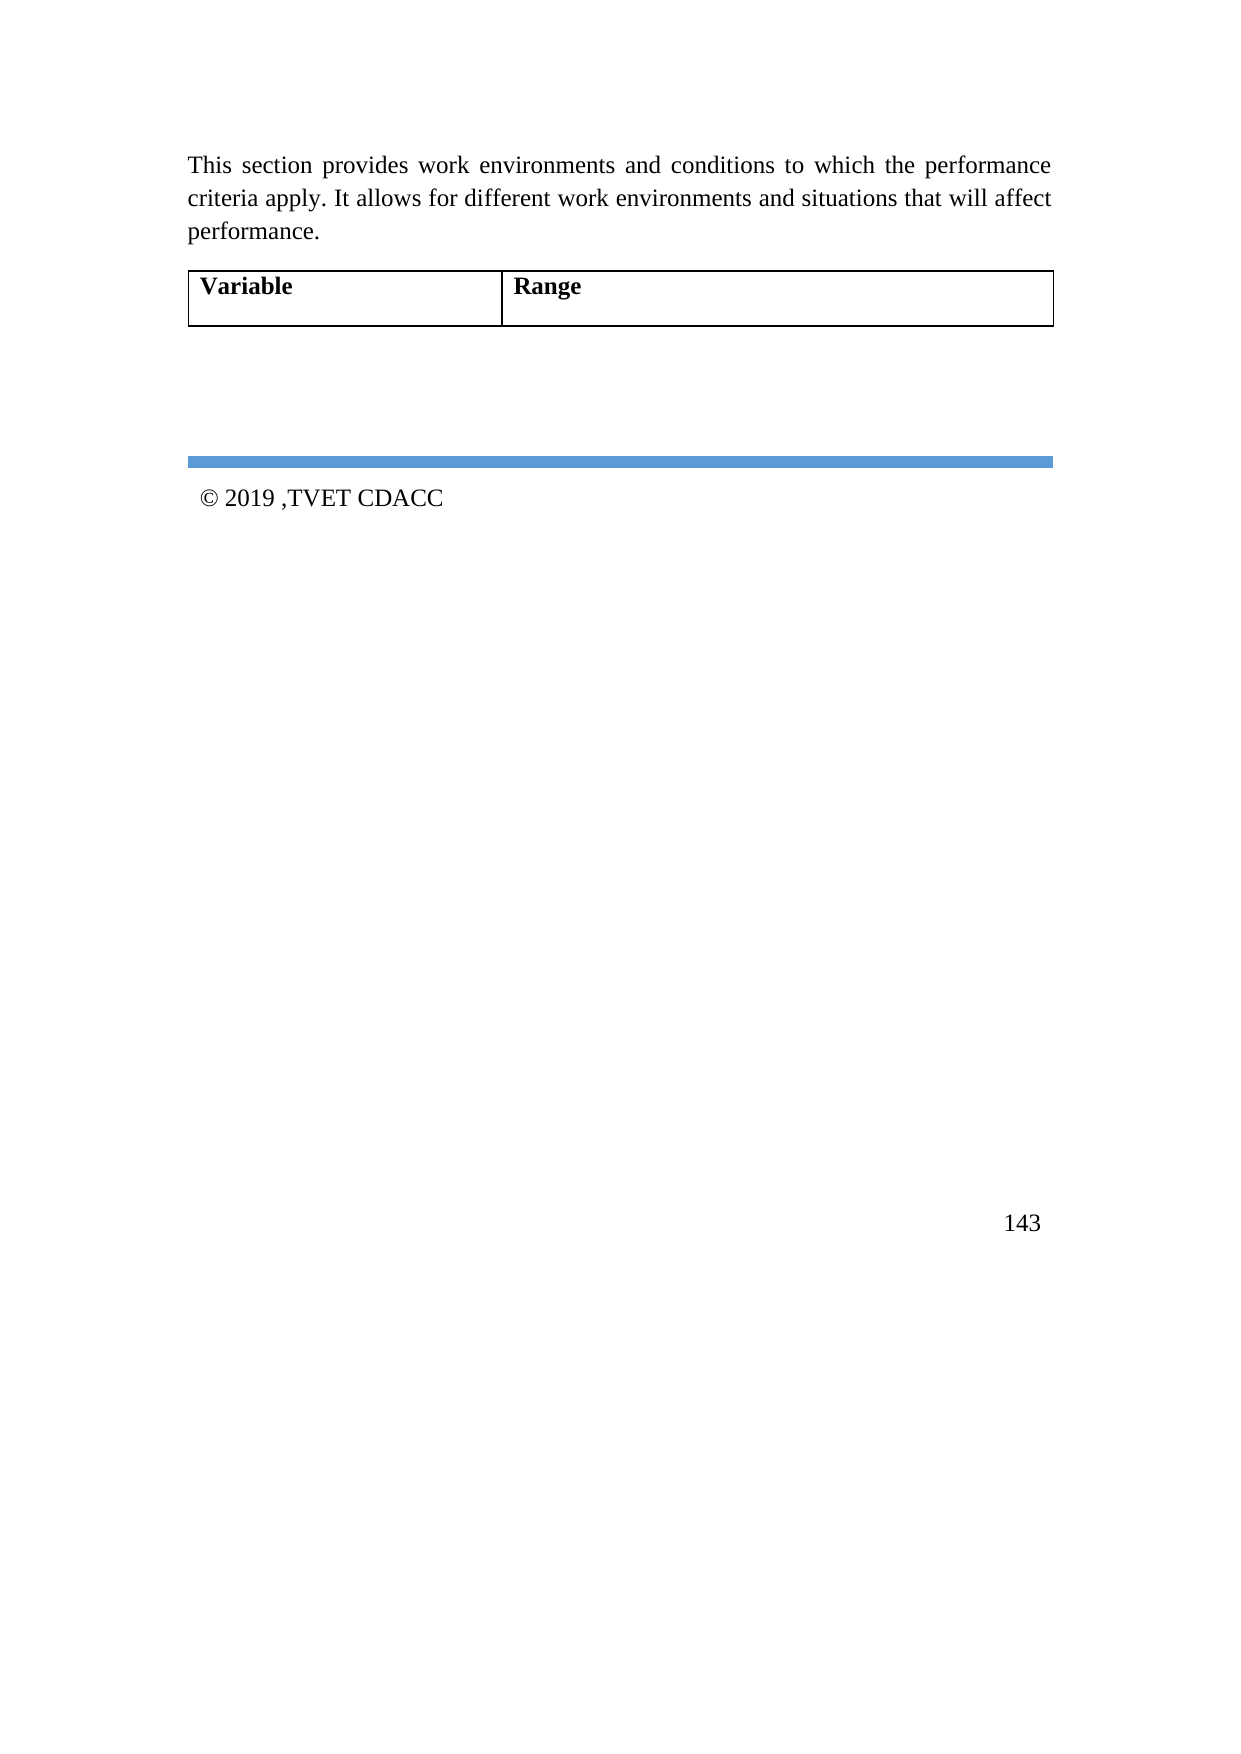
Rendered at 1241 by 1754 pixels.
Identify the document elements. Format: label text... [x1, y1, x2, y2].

table_header Variable [189, 272, 501, 325]
table_header Range [503, 272, 1053, 325]
text This section provides work environments and conditions to which the performance criteria apply. It allows for different work environments and situations that will affect performance. [187, 150, 1053, 245]
